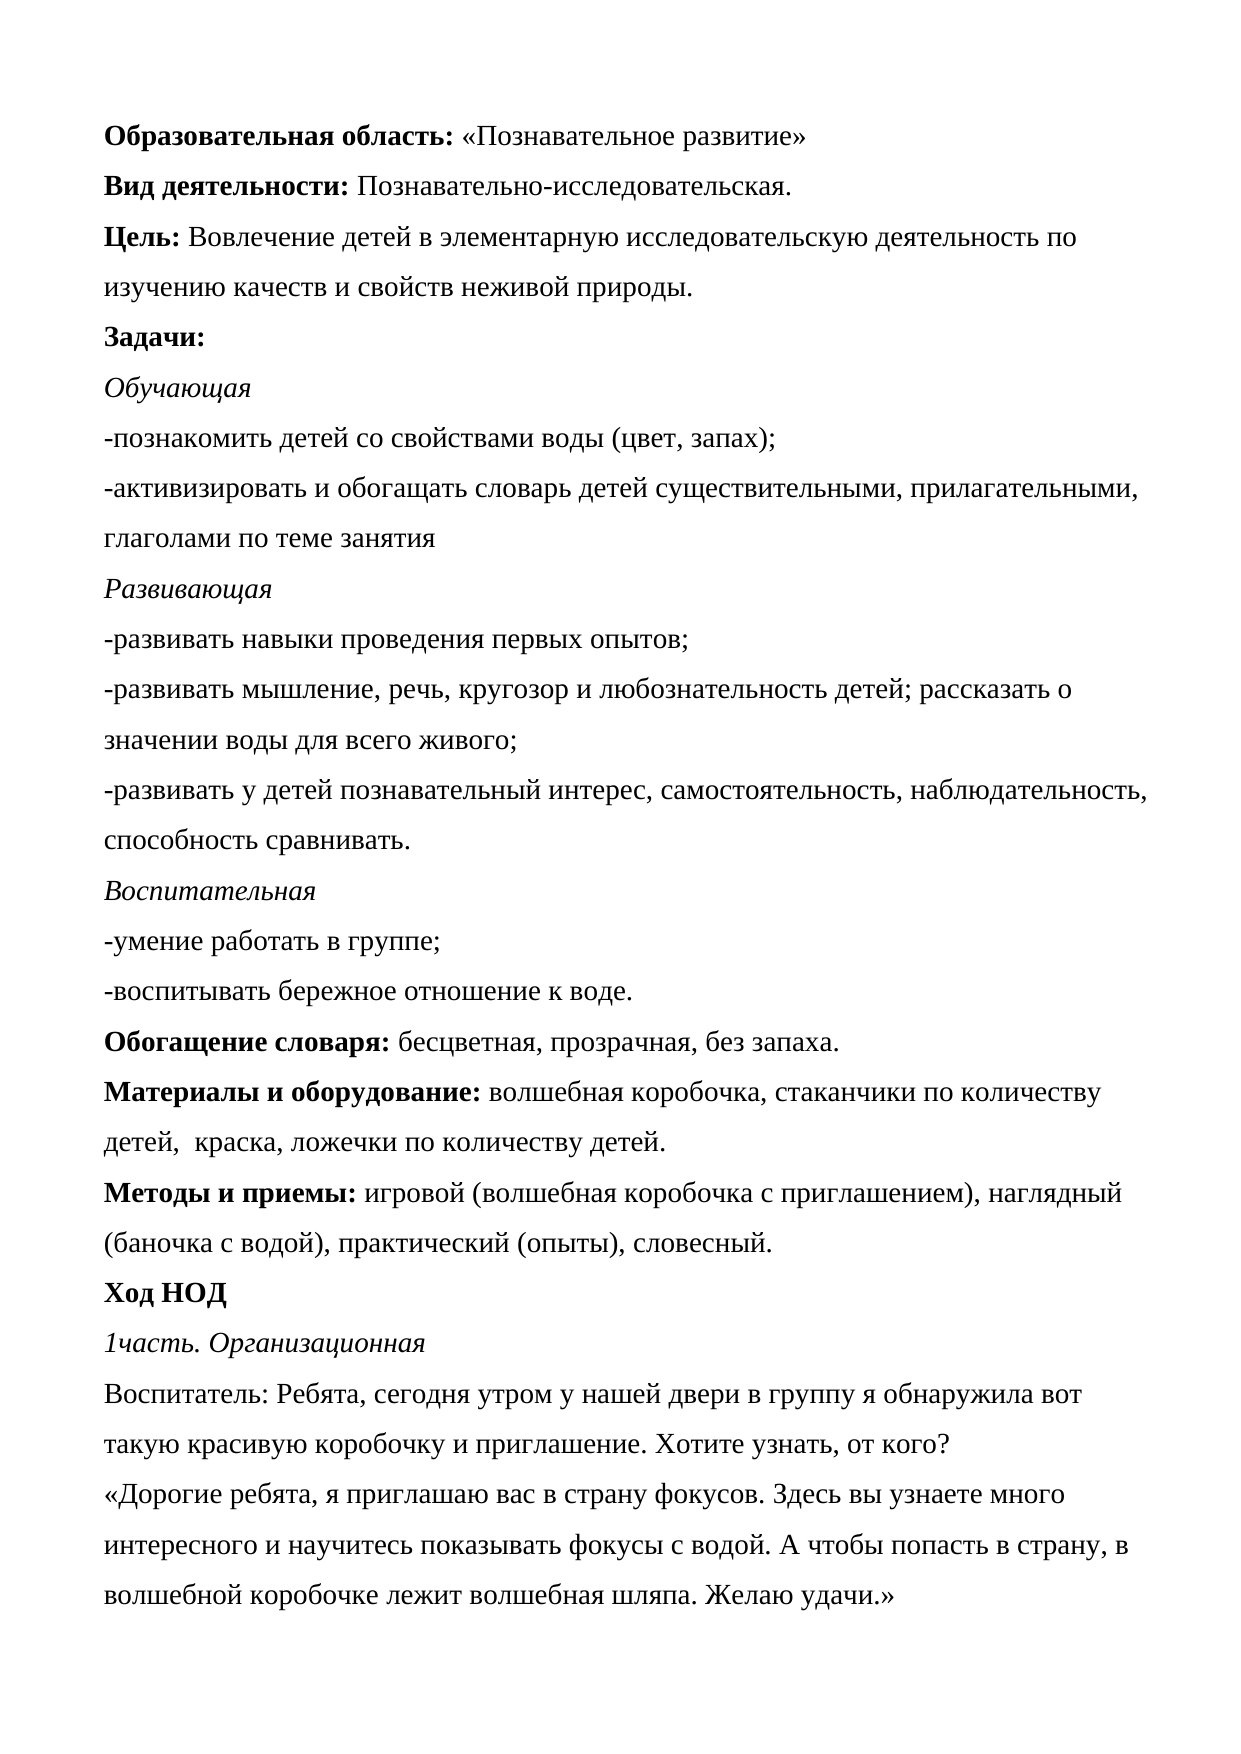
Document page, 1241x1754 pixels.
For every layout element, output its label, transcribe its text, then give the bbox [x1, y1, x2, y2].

text Образовательная область: «Познавательное развитие» Вид деятельности: Познавательно-исследовательская. Цель: Вовлечение детей в элементарную исследовательскую деятельность по изучению качеств и свойств неживой природы. Задачи: Обучающая -познакомить детей со свойствами воды (цвет, запах); -активизировать и обогащать словарь детей существительными, прилагательными, глаголами по теме занятия Развивающая -развивать навыки проведения первых опытов; -развивать мышление, речь, кругозор и любознательность детей; рассказать о значении воды для всего живого; -развивать у детей познавательный интерес, самостоятельность, наблюдательность, способность сравнивать. Воспитательная -умение работать в группе; -воспитывать бережное отношение к воде. Обогащение словаря: бесцветная, прозрачная, без запаха. Материалы и оборудование: волшебная коробочка, стаканчики по количеству детей, краска, ложечки по количеству детей. Методы и приемы: игровой (волшебная коробочка с приглашением), наглядный (баночка с водой), практический (опыты), словесный. Ход НОД 1часть. Организационная Воспитатель: Ребята, сегодня утром у нашей двери в группу я обнаружила вот такую красивую коробочку и приглашение. Хотите узнать, от кого? «Дорогие ребята, я приглашаю вас в страну фокусов. Здесь вы узнаете много интересного и научитесь показывать фокусы с водой. А чтобы попасть в страну, в волшебной коробочке лежит волшебная шляпа. Желаю удачи.» [103, 118, 1152, 1611]
